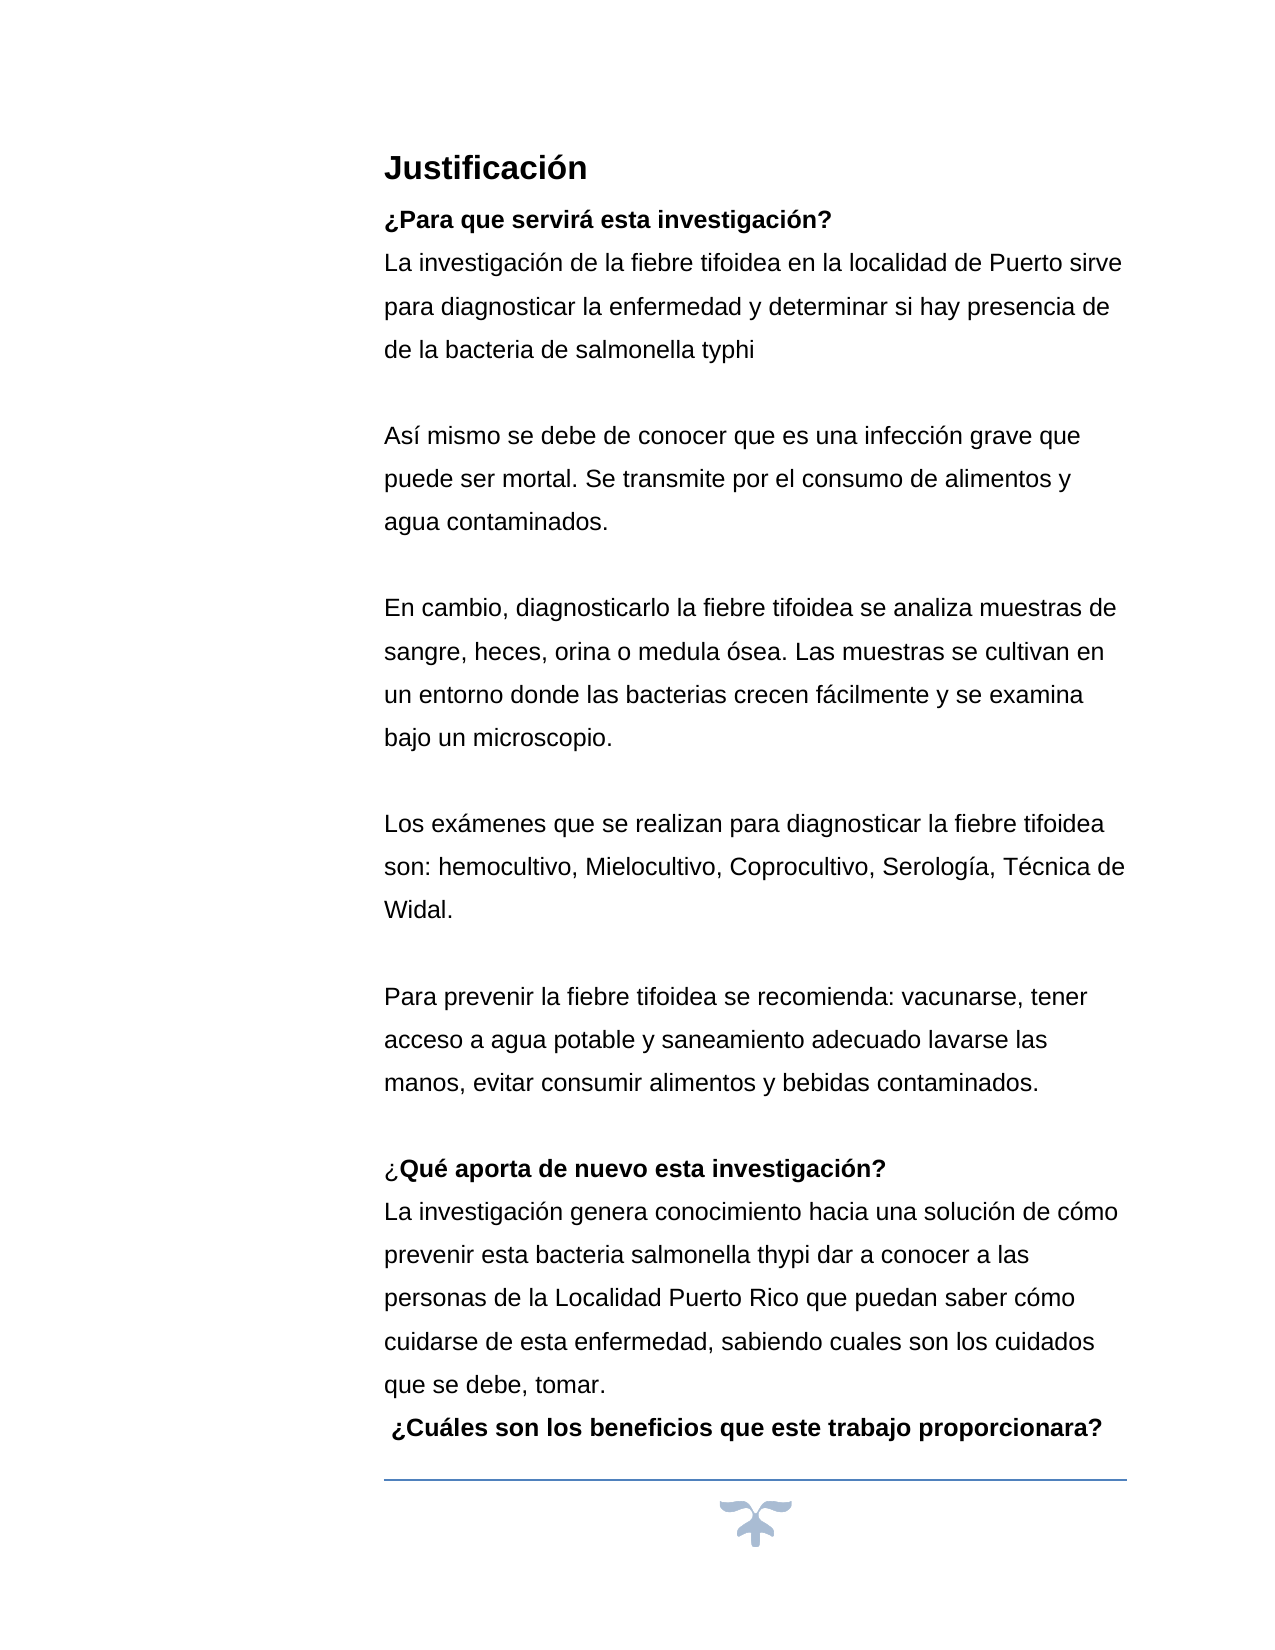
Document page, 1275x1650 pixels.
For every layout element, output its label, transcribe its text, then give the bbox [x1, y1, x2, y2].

text ¿Cuáles son los beneficios que este trabajo proporcionara? [384, 1413, 1127, 1442]
text Así mismo se debe de conocer que es una infección grave que puede ser mortal. Se transmite por el consumo de alimentos y agua contaminados. [384, 421, 1127, 536]
text La investigación de la fiebre tifoidea en la localidad de Puerto sirve para diagnosticar la enfermedad y determinar si hay presencia de de la bacteria de salmonella typhi [384, 248, 1127, 363]
text En cambio, diagnosticarlo la fiebre tifoidea se analiza muestras de sangre, heces, orina o medula ósea. Las muestras se cultivan en un entorno donde las bacterias crecen fácilmente y se examina bajo un microscopio. [384, 593, 1127, 752]
text ¿Para que servirá esta investigación? [384, 205, 1127, 234]
text Justificación [384, 148, 1127, 186]
text Los exámenes que se realizan para diagnosticar la fiebre tifoidea son: hemocultivo, Mielocultivo, Coprocultivo, Serología, Técnica de Widal. [384, 809, 1127, 924]
text ¿Qué aporta de nuevo esta investigación? [384, 1154, 1127, 1183]
text La investigación genera conocimiento hacia una solución de cómo prevenir esta bacteria salmonella thypi dar a conocer a las personas de la Localidad Puerto Rico que puedan saber cómo cuidarse de esta enfermedad, sabiendo cuales son los cuidados que se debe, tomar. [384, 1197, 1127, 1398]
text Para prevenir la fiebre tifoidea se recomienda: vacunarse, tener acceso a agua potable y saneamiento adecuado lavarse las manos, evitar consumir alimentos y bebidas contaminados. [384, 982, 1127, 1097]
